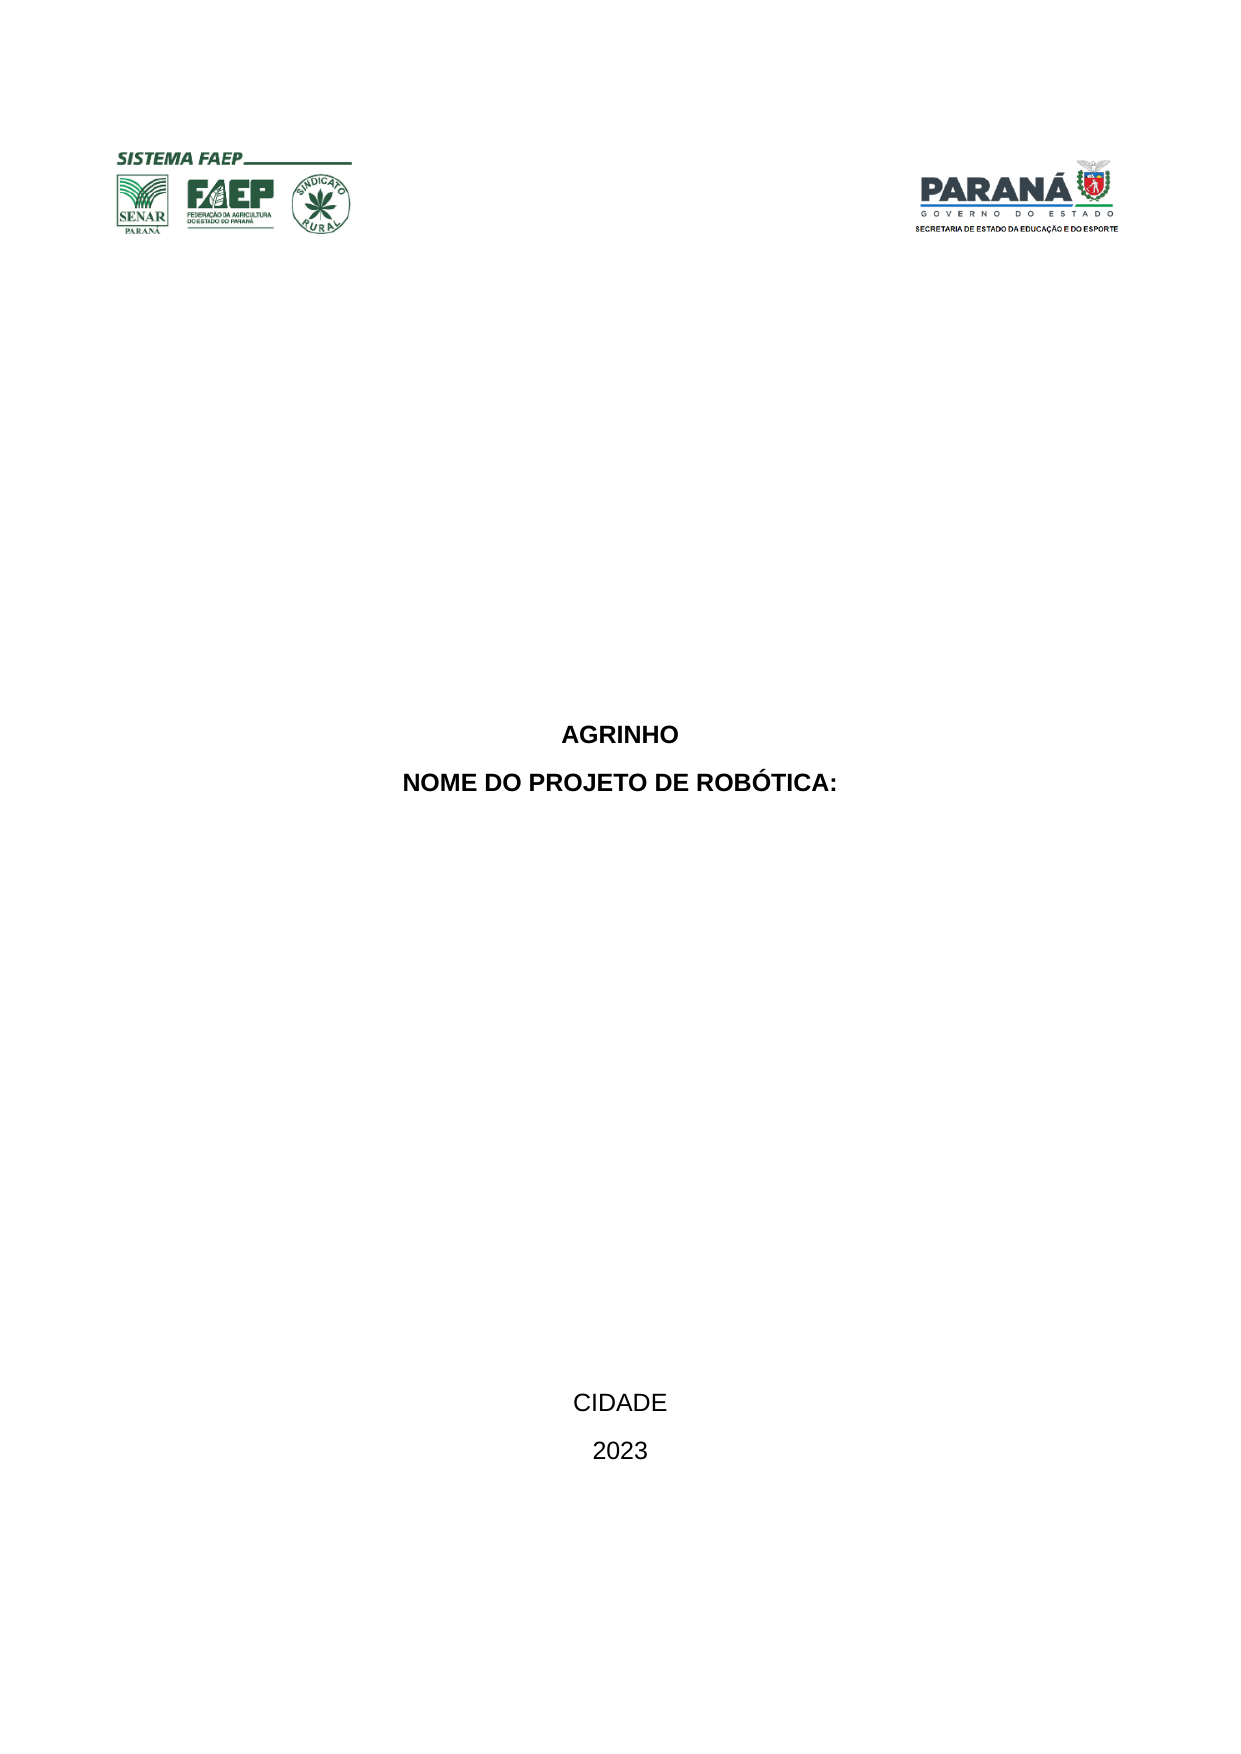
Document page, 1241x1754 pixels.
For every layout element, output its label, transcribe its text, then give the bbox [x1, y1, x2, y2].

text NOME DO PROJETO DE ROBÓTICA: [177, 768, 1063, 797]
picture [908, 158, 1133, 236]
text AGRINHO [177, 720, 1063, 749]
picture [99, 147, 362, 234]
text CIDADE [177, 1388, 1063, 1417]
text 2023 [177, 1436, 1063, 1464]
